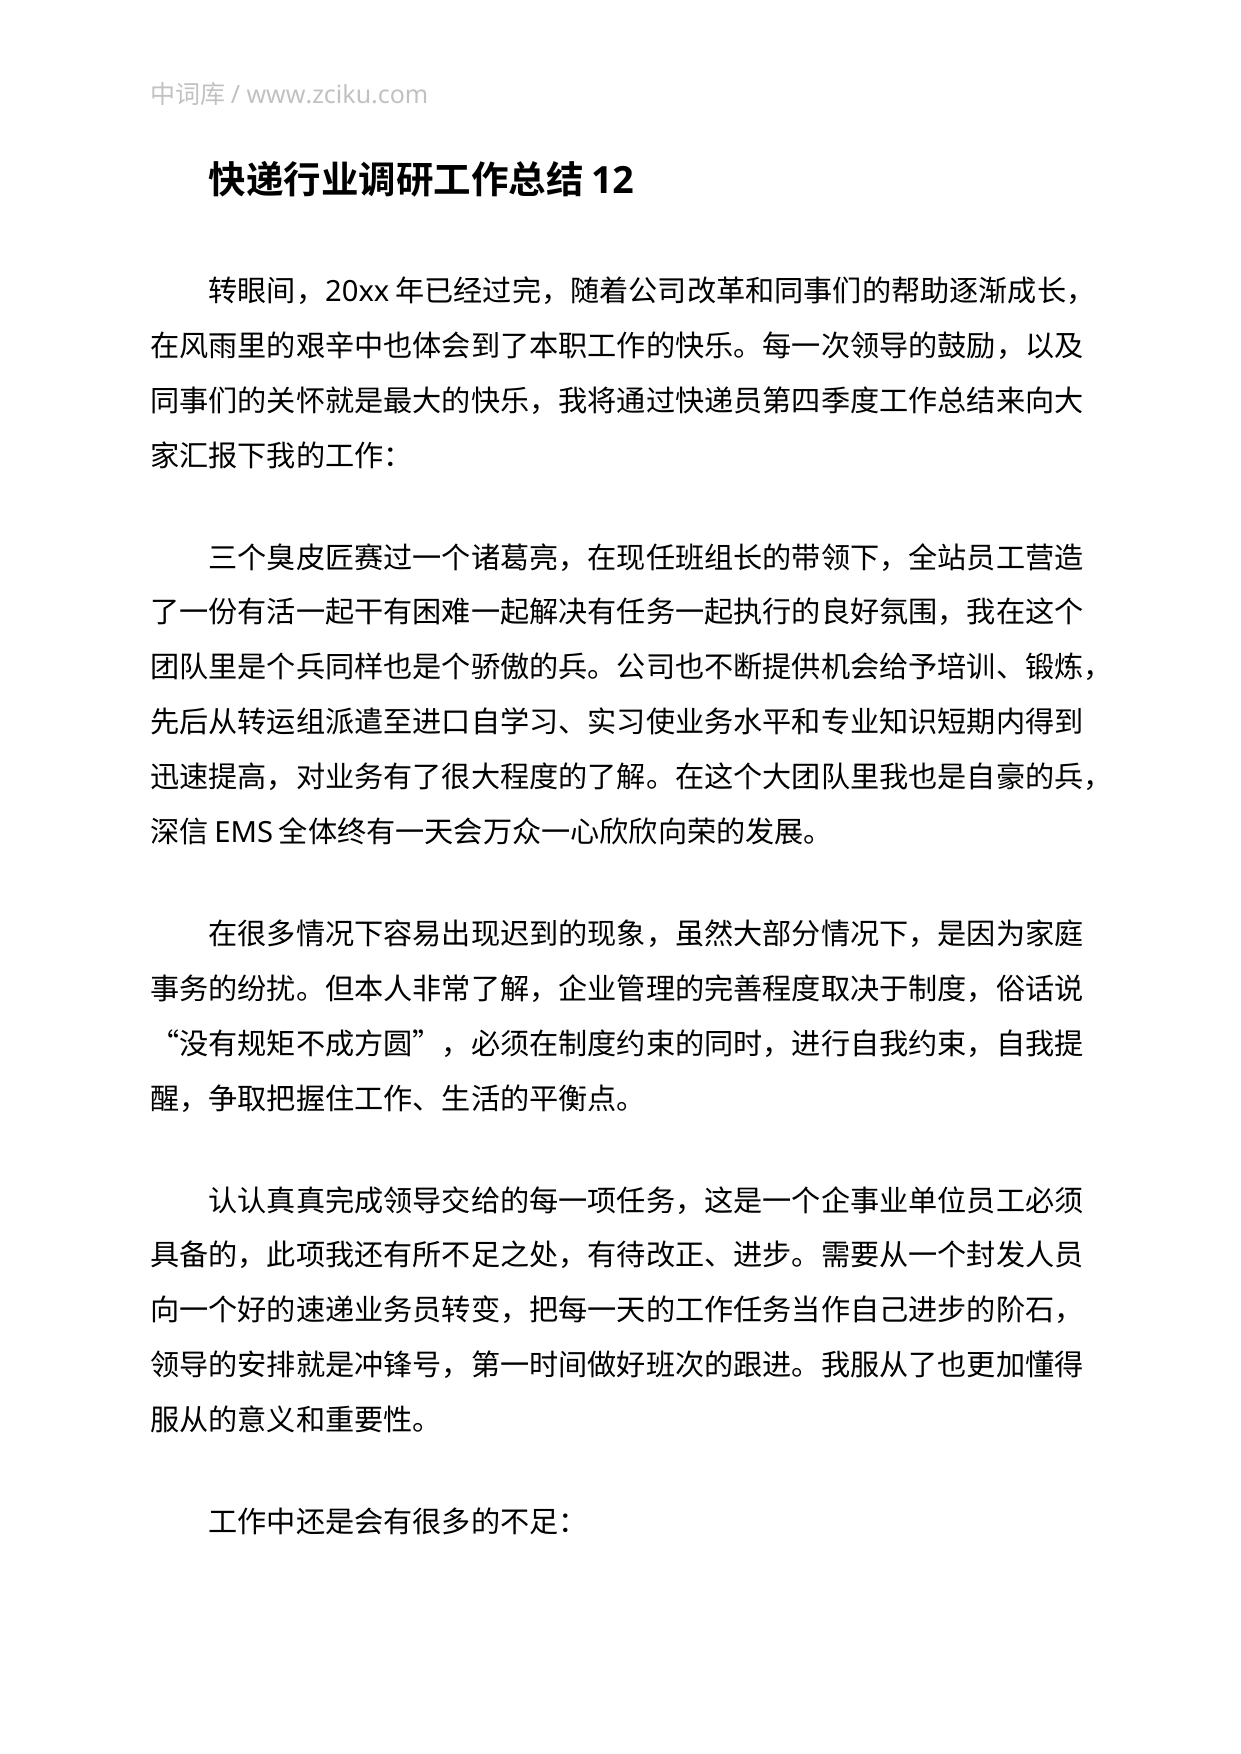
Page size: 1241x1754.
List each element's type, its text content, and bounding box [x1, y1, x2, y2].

text 在很多情况下容易出现迟到的现象，虽然大部分情况下，是因为家庭事务的纷扰。但本人非常了解，企业管理的完善程度取决于制度，俗话说“没有规矩不成方圆”，必须在制度约束的同时，进行自我约束，自我提醒，争取把握住工作、生活的平衡点。 [150, 911, 1090, 1118]
text 快递行业调研工作总结12 [150, 150, 1090, 204]
text 转眼间，20xx年已经过完，随着公司改革和同事们的帮助逐渐成长，在风雨里的艰辛中也体会到了本职工作的快乐。每一次领导的鼓励，以及同事们的关怀就是最大的快乐，我将通过快递员第四季度工作总结来向大家汇报下我的工作： [150, 268, 1090, 475]
text 工作中还是会有很多的不足： [150, 1498, 1090, 1541]
text 认认真真完成领导交给的每一项任务，这是一个企事业单位员工必须具备的，此项我还有所不足之处，有待改正、进步。需要从一个封发人员向一个好的速递业务员转变，把每一天的工作任务当作自己进步的阶石，领导的安排就是冲锋号，第一时间做好班次的跟进。我服从了也更加懂得服从的意义和重要性。 [150, 1177, 1090, 1439]
text 三个臭皮匠赛过一个诸葛亮，在现任班组长的带领下，全站员工营造了一份有活一起干有困难一起解决有任务一起执行的良好氛围，我在这个团队里是个兵同样也是个骄傲的兵。公司也不断提供机会给予培训、锻炼，先后从转运组派遣至进口自学习、实习使业务水平和专业知识短期内得到迅速提高，对业务有了很大程度的了解。在这个大团队里我也是自豪的兵，深信EMS全体终有一天会万众一心欣欣向荣的发展。 [150, 534, 1090, 851]
